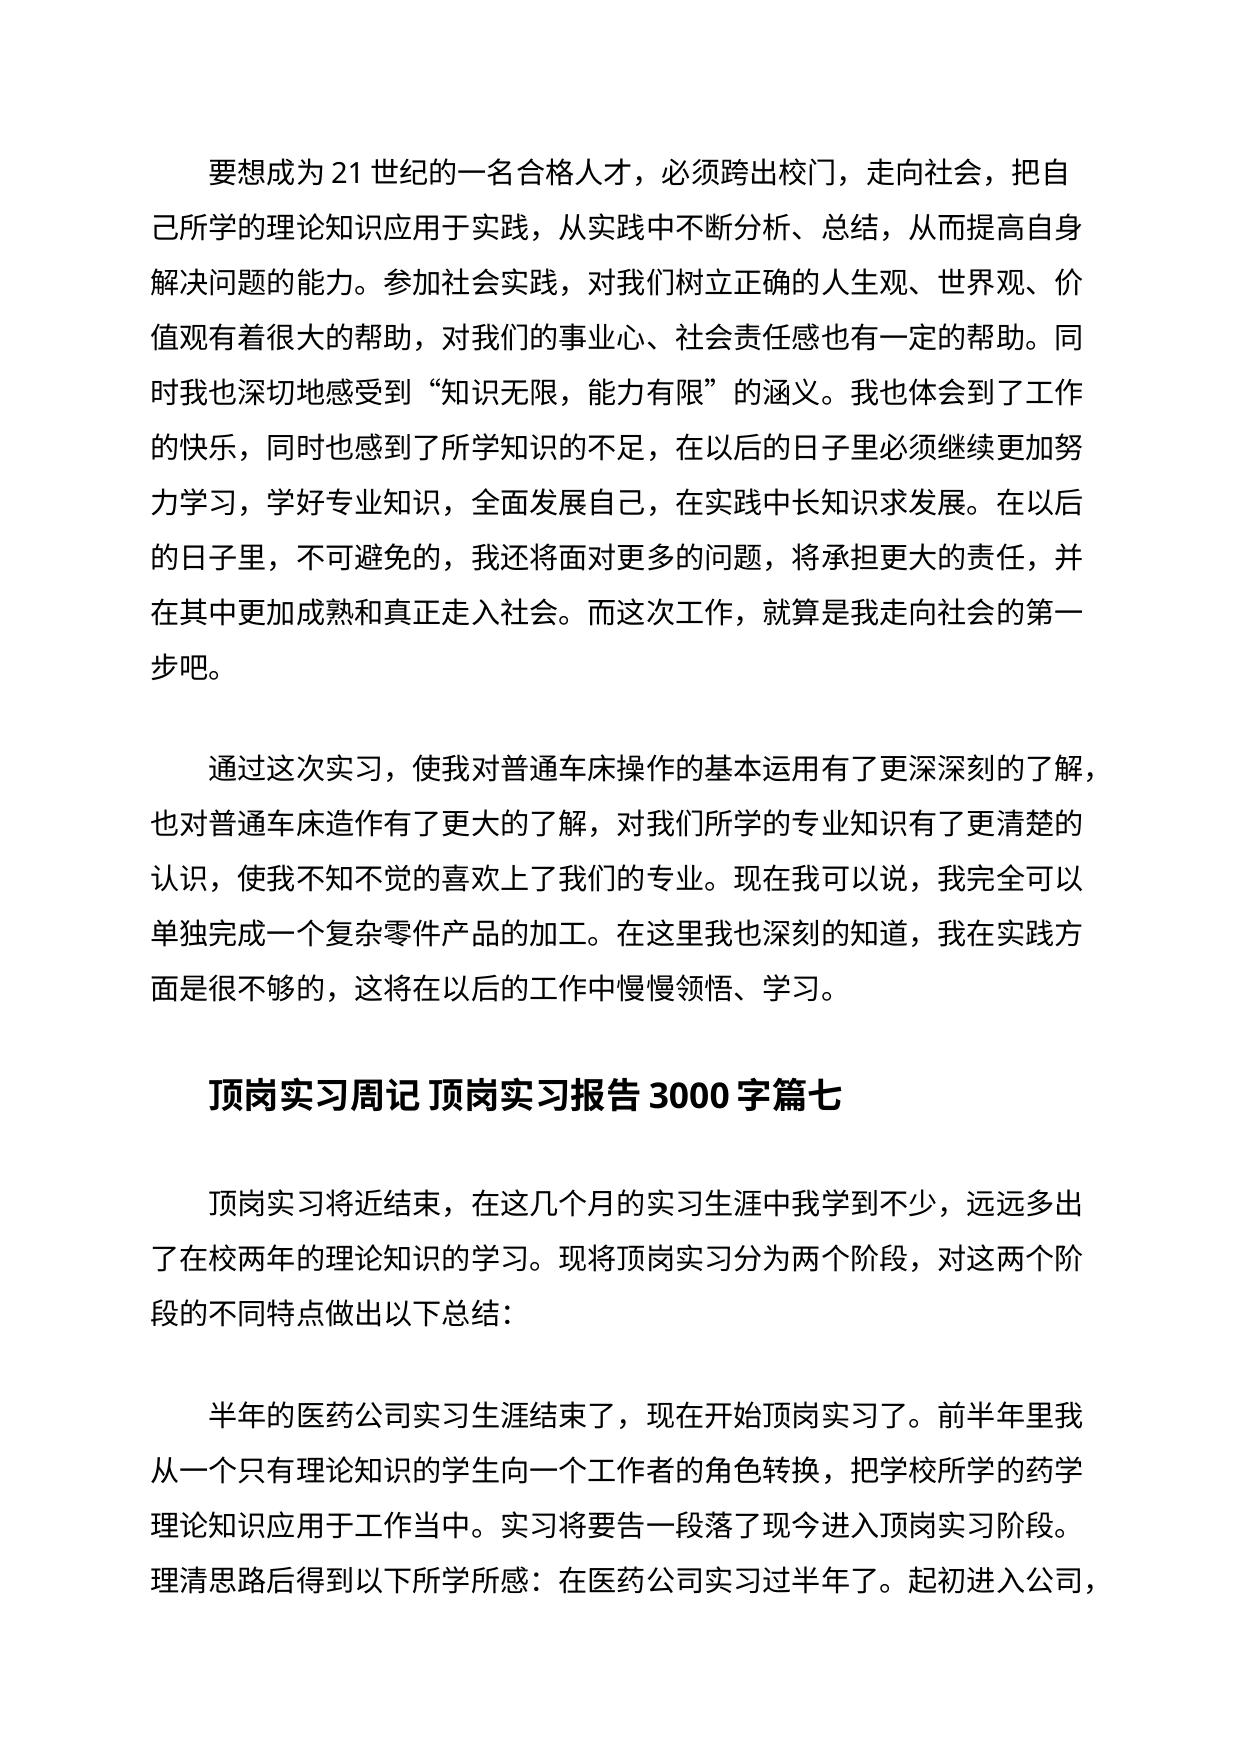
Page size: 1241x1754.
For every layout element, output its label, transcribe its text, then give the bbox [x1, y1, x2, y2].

text 通过这次实习，使我对普通车床操作的基本运用有了更深深刻的了解，也对普通车床造作有了更大的了解，对我们所学的专业知识有了更清楚的认识，使我不知不觉的喜欢上了我们的专业。现在我可以说，我完全可以单独完成一个复杂零件产品的加工。在这里我也深刻的知道，我在实践方面是很不够的，这将在以后的工作中慢慢领悟、学习。 [150, 746, 1090, 1008]
text 要想成为21世纪的一名合格人才，必须跨出校门，走向社会，把自己所学的理论知识应用于实践，从实践中不断分析、总结，从而提高自身解决问题的能力。参加社会实践，对我们树立正确的人生观、世界观、价值观有着很大的帮助，对我们的事业心、社会责任感也有一定的帮助。同时我也深切地感受到“知识无限，能力有限”的涵义。我也体会到了工作的快乐，同时也感到了所学知识的不足，在以后的日子里必须继续更加努力学习，学好专业知识，全面发展自己，在实践中长知识求发展。在以后的日子里，不可避免的，我还将面对更多的问题，将承担更大的责任，并在其中更加成熟和真正走入社会。而这次工作，就算是我走向社会的第一步吧。 [150, 150, 1090, 686]
text 顶岗实习周记 顶岗实习报告3000字篇七 [150, 1067, 1090, 1119]
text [150, 1392, 1090, 1599]
text 顶岗实习将近结束，在这几个月的实习生涯中我学到不少，远远多出了在校两年的理论知识的学习。现将顶岗实习分为两个阶段，对这两个阶段的不同特点做出以下总结： [150, 1181, 1090, 1333]
